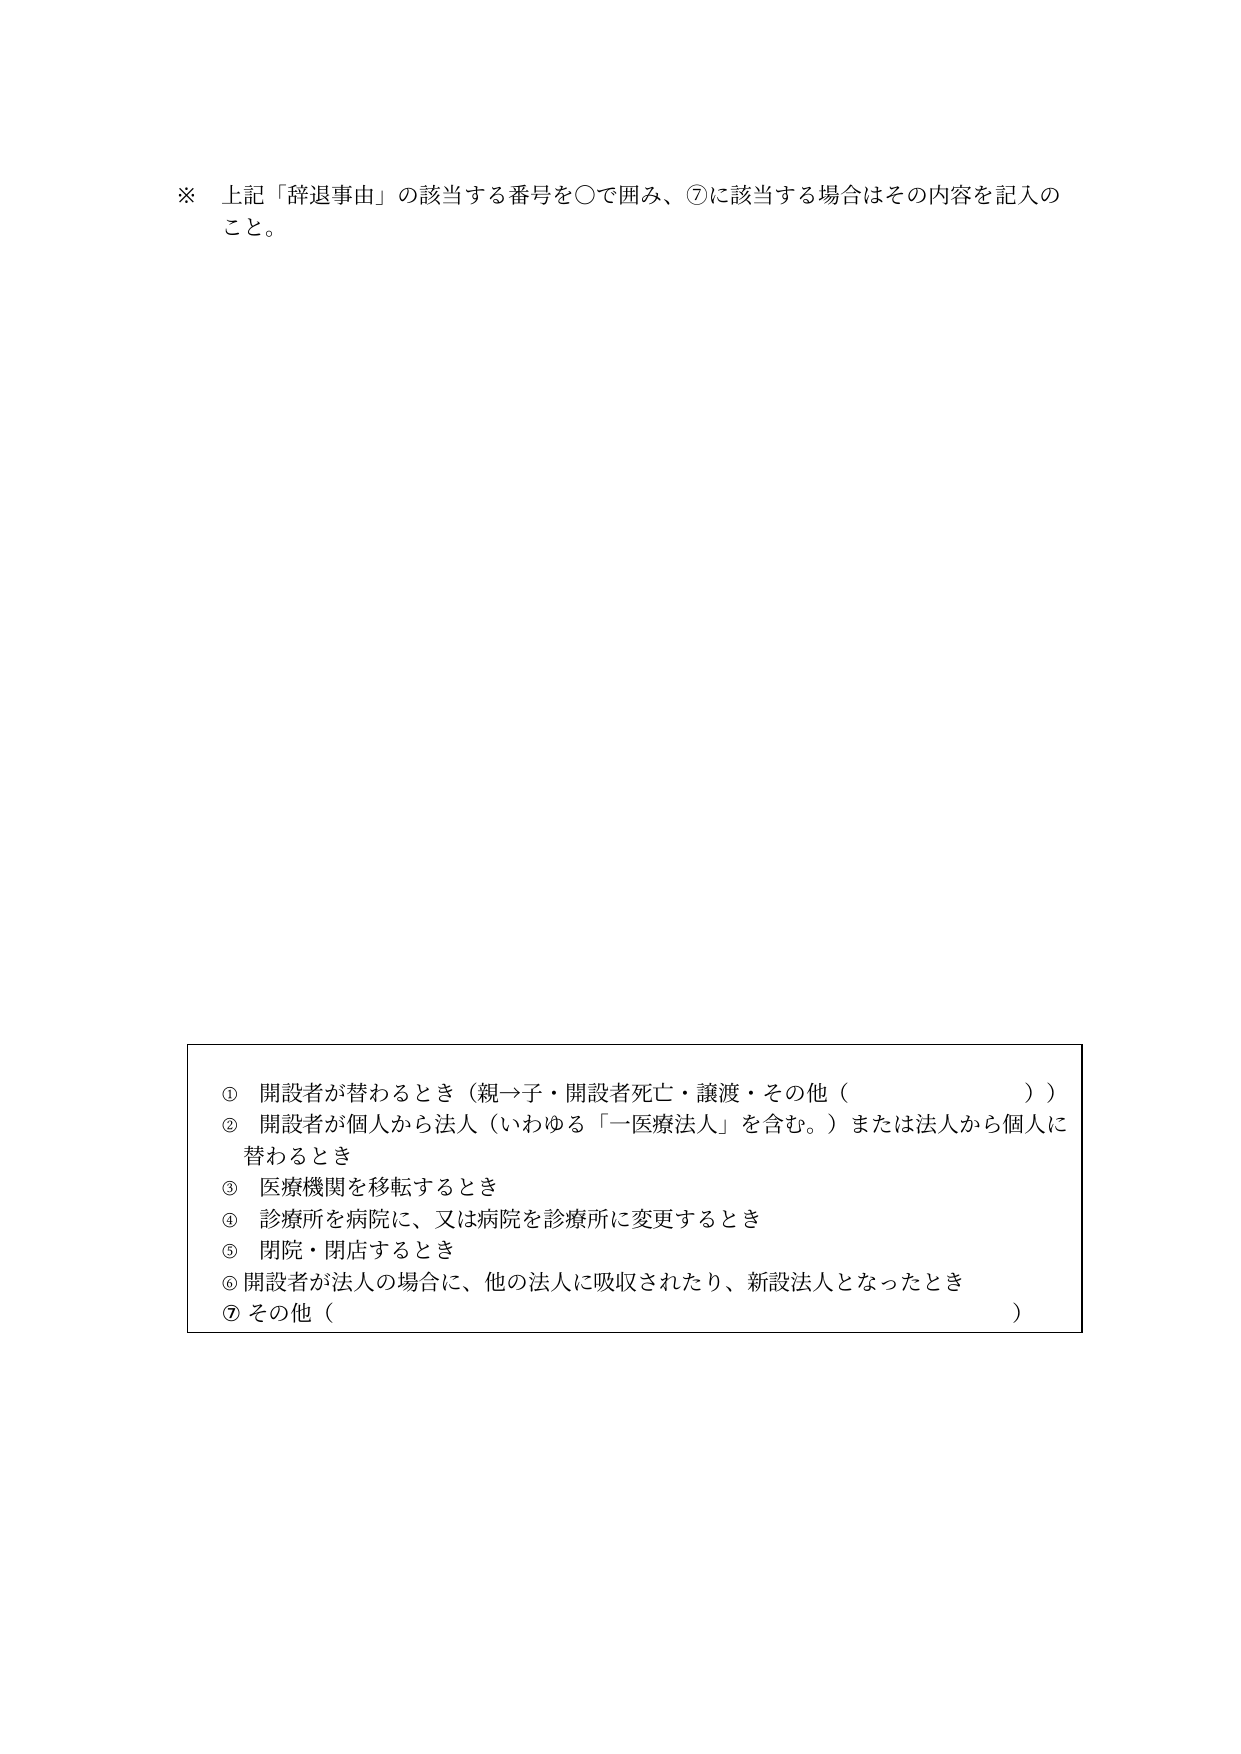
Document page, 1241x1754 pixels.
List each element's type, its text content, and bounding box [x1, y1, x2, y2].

list 上記「辞退事由」の該当する番号を○で囲み、⑦に該当する場合はその内容を記入のこと。 [177, 178, 1063, 242]
